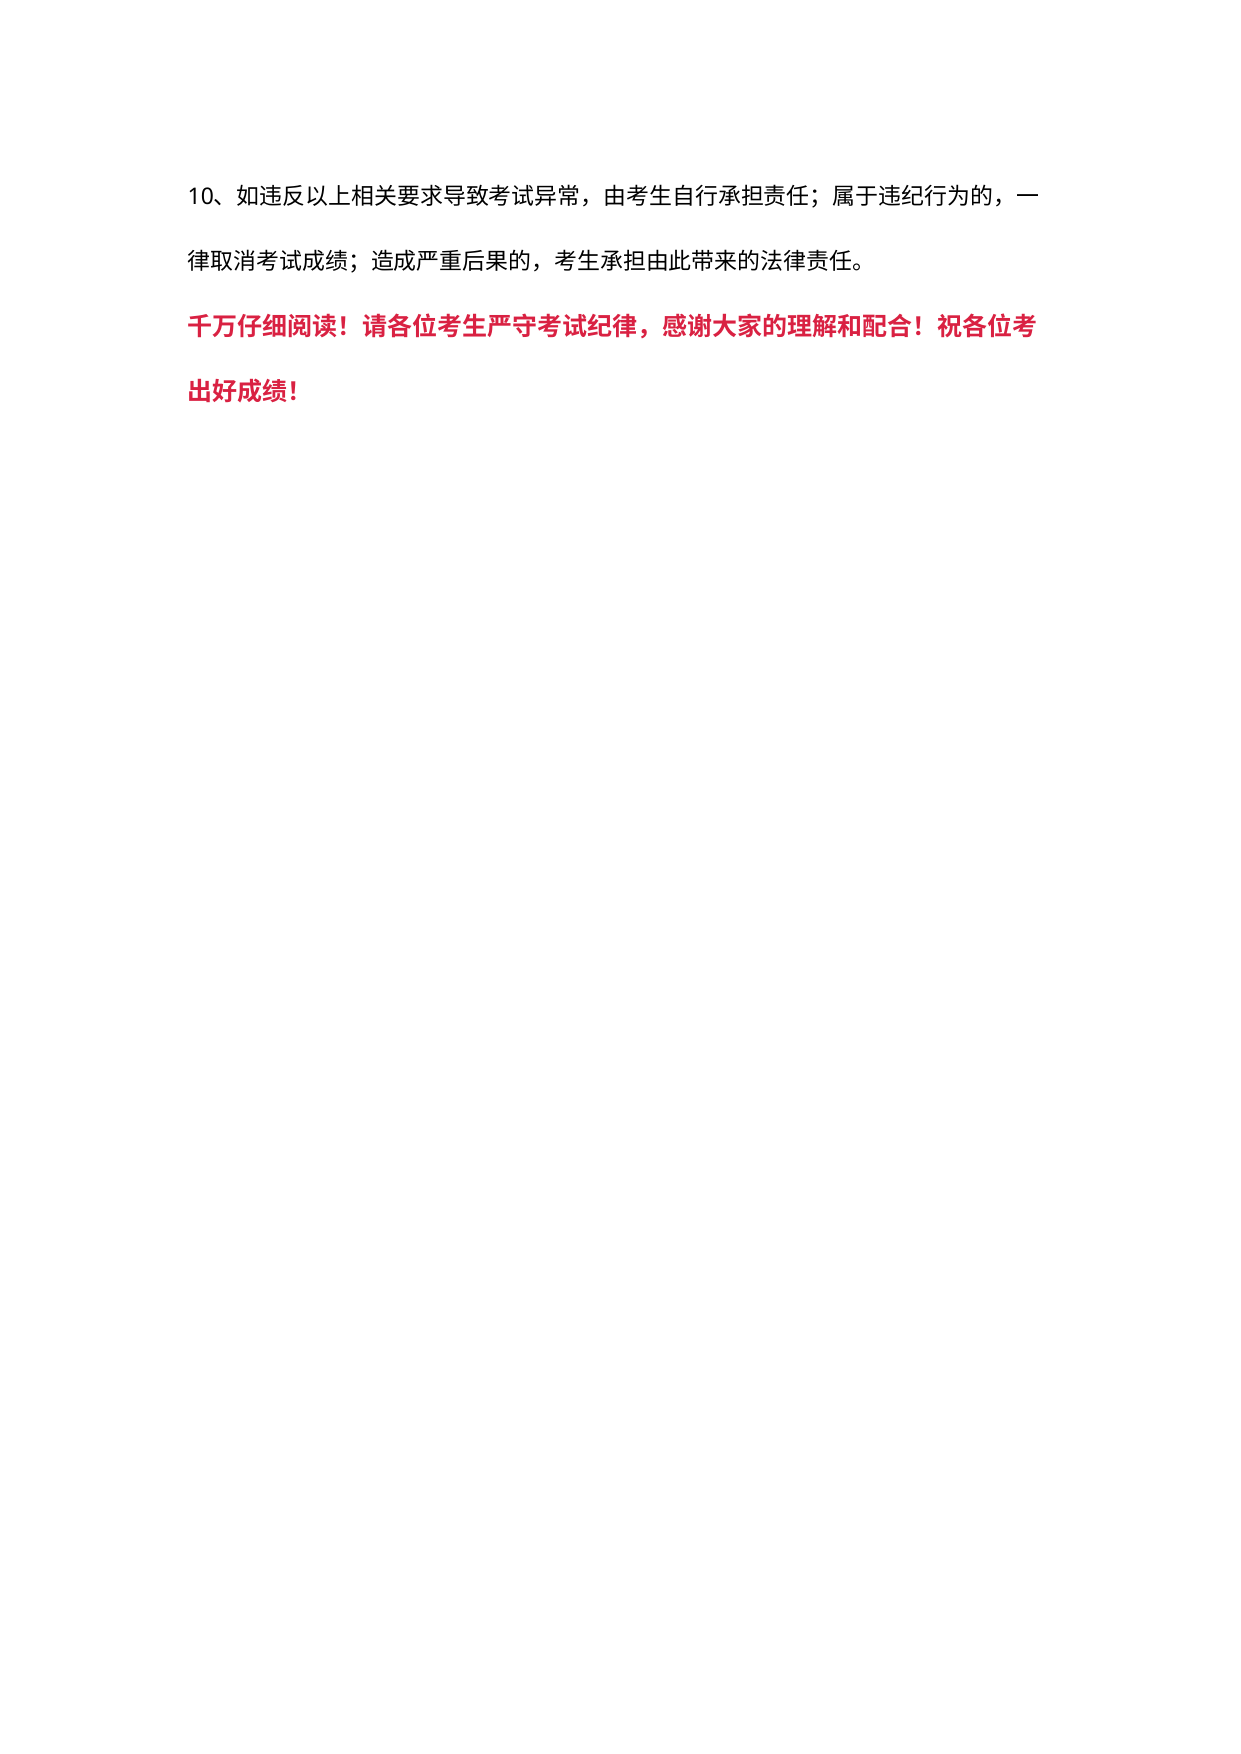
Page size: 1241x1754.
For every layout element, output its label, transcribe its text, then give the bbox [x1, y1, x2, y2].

text 10、如违反以上相关要求导致考试异常，由考生自行承担责任；属于违纪行为的，一律取消考试成绩；造成严重后果的，考生承担由此带来的法律责任。 [187, 162, 1053, 292]
text 千万仔细阅读！请各位考生严守考试纪律，感谢大家的理解和配合！祝各位考出好成绩！ [187, 292, 1053, 422]
